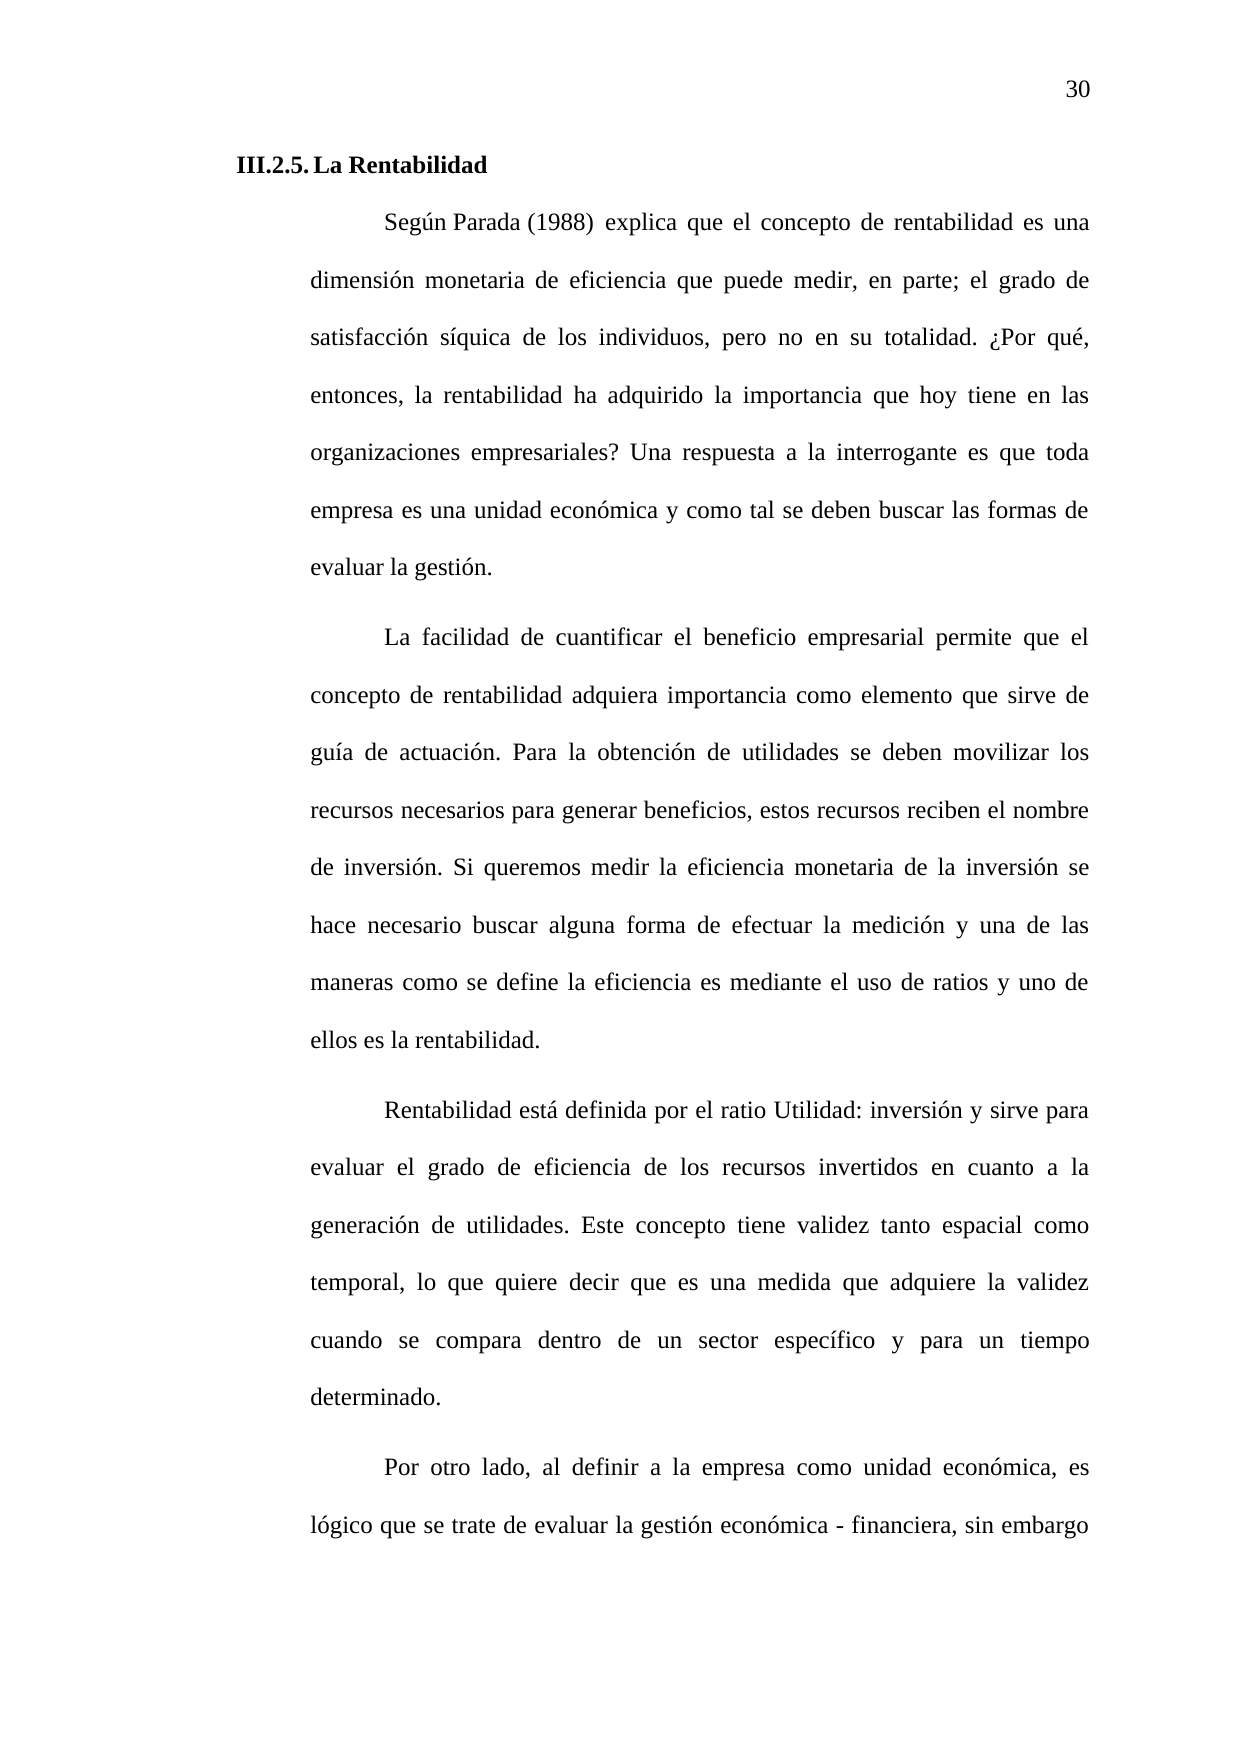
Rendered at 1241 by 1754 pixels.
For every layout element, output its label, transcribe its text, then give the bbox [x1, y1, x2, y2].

text Según Parada explica que el concepto de rentabilidad es una dimensión monetaria de eficiencia que puede medir, en parte; el grado de satisfacción síquica de los individuos, pero no en su totalidad. ¿Por qué, entonces, la rentabilidad ha adquirido la importancia que hoy tiene en las organizaciones empresariales? Una respuesta a la interrogante es que toda empresa es una unidad económica y como tal se deben buscar las formas de evaluar la gestión. [310, 207, 1090, 581]
text Rentabilidad está definida por el ratio Utilidad: inversión y sirve para evaluar el grado de eficiencia de los recursos invertidos en cuanto a la generación de utilidades. Este concepto tiene validez tanto espacial como temporal, lo que quiere decir que es una medida que adquiere la validez cuando se compara dentro de un sector específico y para un tiempo determinado. [310, 1095, 1090, 1411]
text La facilidad de cuantificar el beneficio empresarial permite que el concepto de rentabilidad adquiera importancia como elemento que sirve de guía de actuación. Para la obtención de utilidades se deben movilizar los recursos necesarios para generar beneficios, estos recursos reciben el nombre de inversión. Si queremos medir la eficiencia monetaria de la inversión se hace necesario buscar alguna forma de efectuar la medición y una de las maneras como se define la eficiencia es mediante el uso de ratios y uno de ellos es la rentabilidad. [310, 622, 1090, 1054]
subtitle La Rentabilidad [236, 150, 1090, 179]
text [310, 1452, 1090, 1539]
